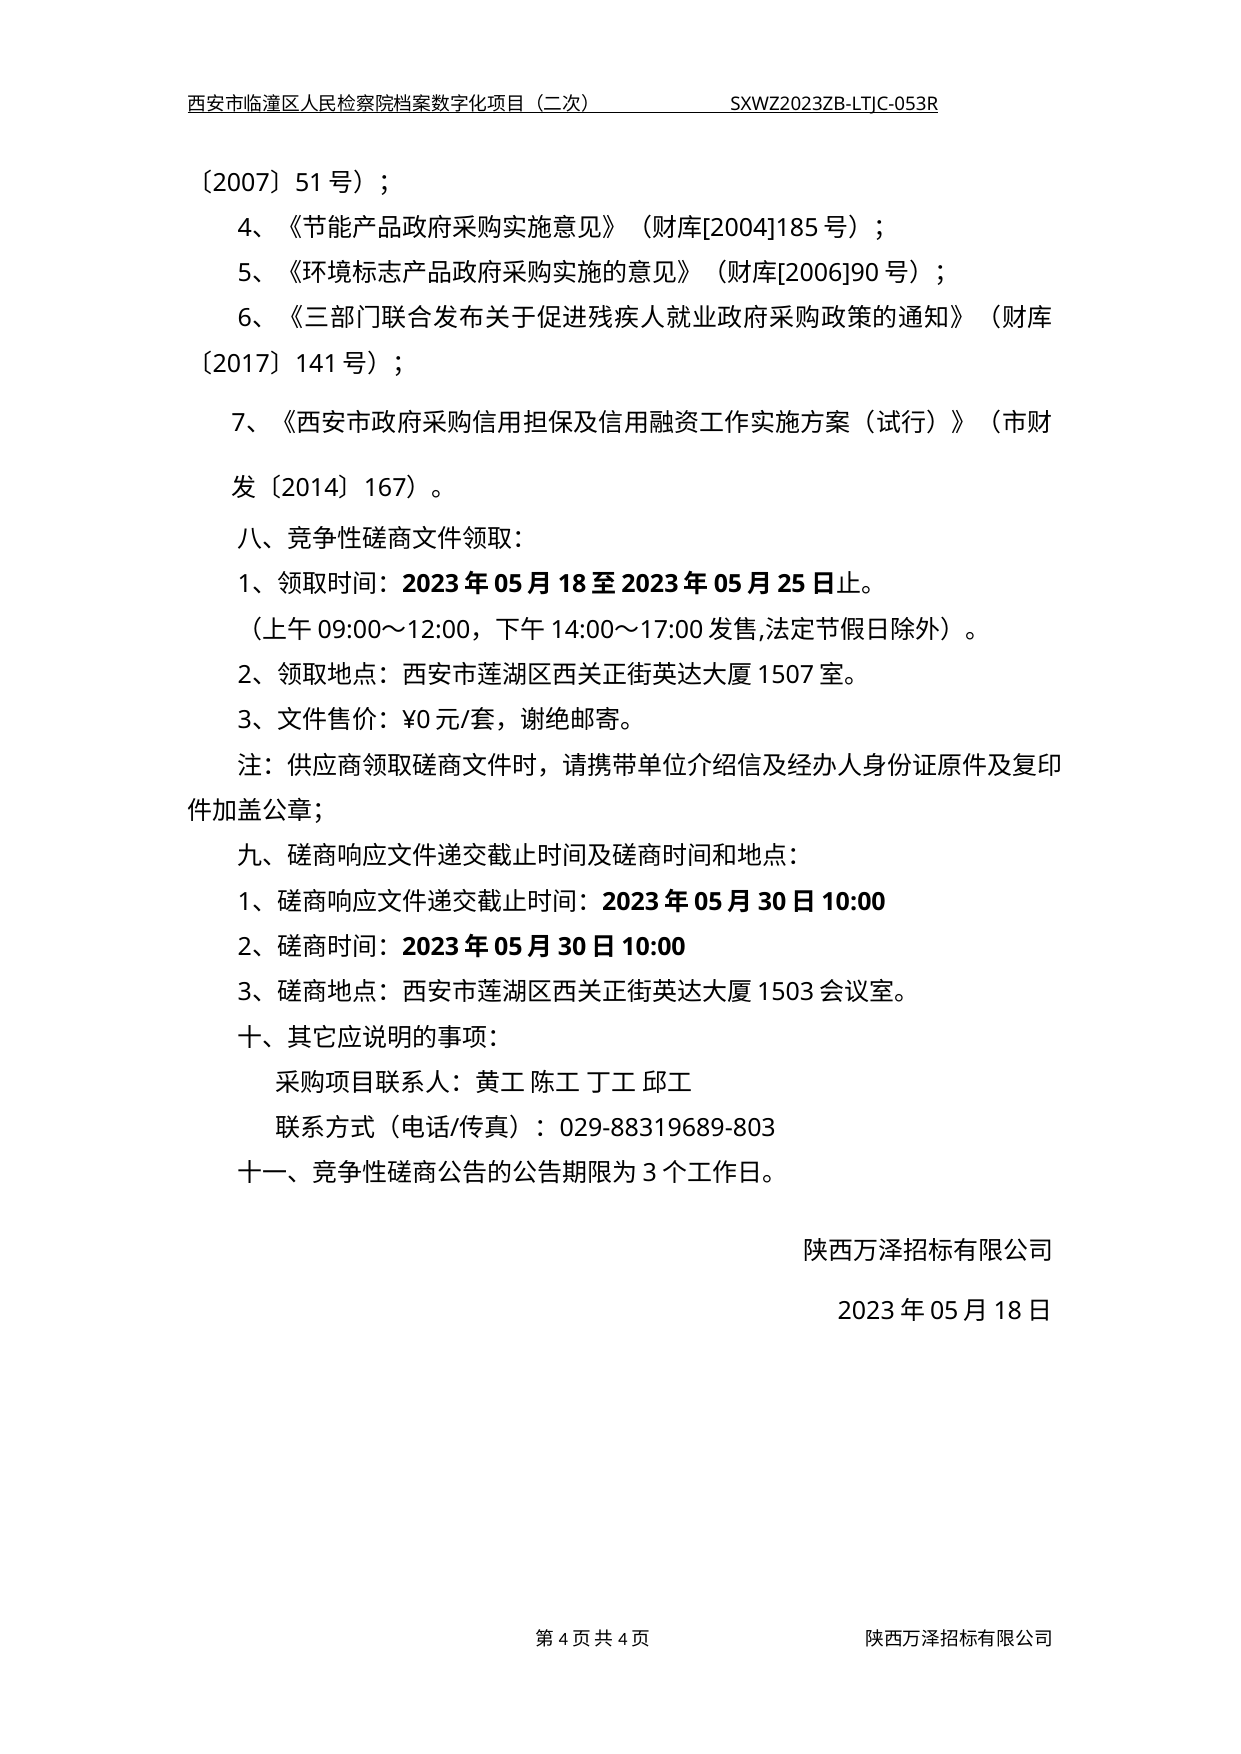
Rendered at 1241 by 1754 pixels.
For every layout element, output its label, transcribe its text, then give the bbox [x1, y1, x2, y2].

text 采购项目联系人：黄工 陈工 丁工 邱工 [187, 1062, 1053, 1098]
list 其它应说明的事项： [187, 1017, 1053, 1053]
text 注：供应商领取磋商文件时，请携带单位介绍信及经办人身份证原件及复印件加盖公章； [187, 745, 1073, 827]
text 1、领取时间：2023年05月18至2023年05月25日止。 [187, 564, 1053, 600]
text 3、磋商地点：西安市莲湖区西关正街英达大厦1503会议室。 [187, 972, 1053, 1008]
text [187, 162, 1053, 198]
text 5、《环境标志产品政府采购实施的意见》（财库[2006]90号）； [187, 253, 1053, 289]
list 竞争性磋商公告的公告期限为3个工作日。 [187, 1153, 1053, 1189]
text 2023年05月18日 [187, 1276, 1053, 1341]
text 联系方式（电话/传真）：029-88319689-803 [187, 1108, 1053, 1144]
text 4、《节能产品政府采购实施意见》（财库[2004]185号）； [187, 207, 1053, 243]
list 磋商响应文件递交截止时间及磋商时间和地点： [187, 836, 1053, 872]
text 6、《三部门联合发布关于促进残疾人就业政府采购政策的通知》（财库〔2017〕141号）； [187, 298, 1053, 379]
text 陕西万泽招标有限公司 [187, 1231, 1053, 1267]
text 2、磋商时间：2023年05月30日10:00 [187, 926, 1053, 963]
text （上午09:00～12:00，下午14:00～17:00发售,法定节假日除外）。 [187, 609, 1053, 645]
text 1、磋商响应文件递交截止时间：2023年05月30日10:00 [187, 881, 1053, 917]
list 竞争性磋商文件领取： [187, 518, 1053, 555]
text 2、领取地点：西安市莲湖区西关正街英达大厦1507室。 [187, 654, 1053, 691]
text 7、《西安市政府采购信用担保及信用融资工作实施方案（试行）》（市财发〔2014〕167）。 [231, 388, 1053, 518]
text 3、文件售价：¥0元/套，谢绝邮寄。 [187, 700, 1053, 736]
